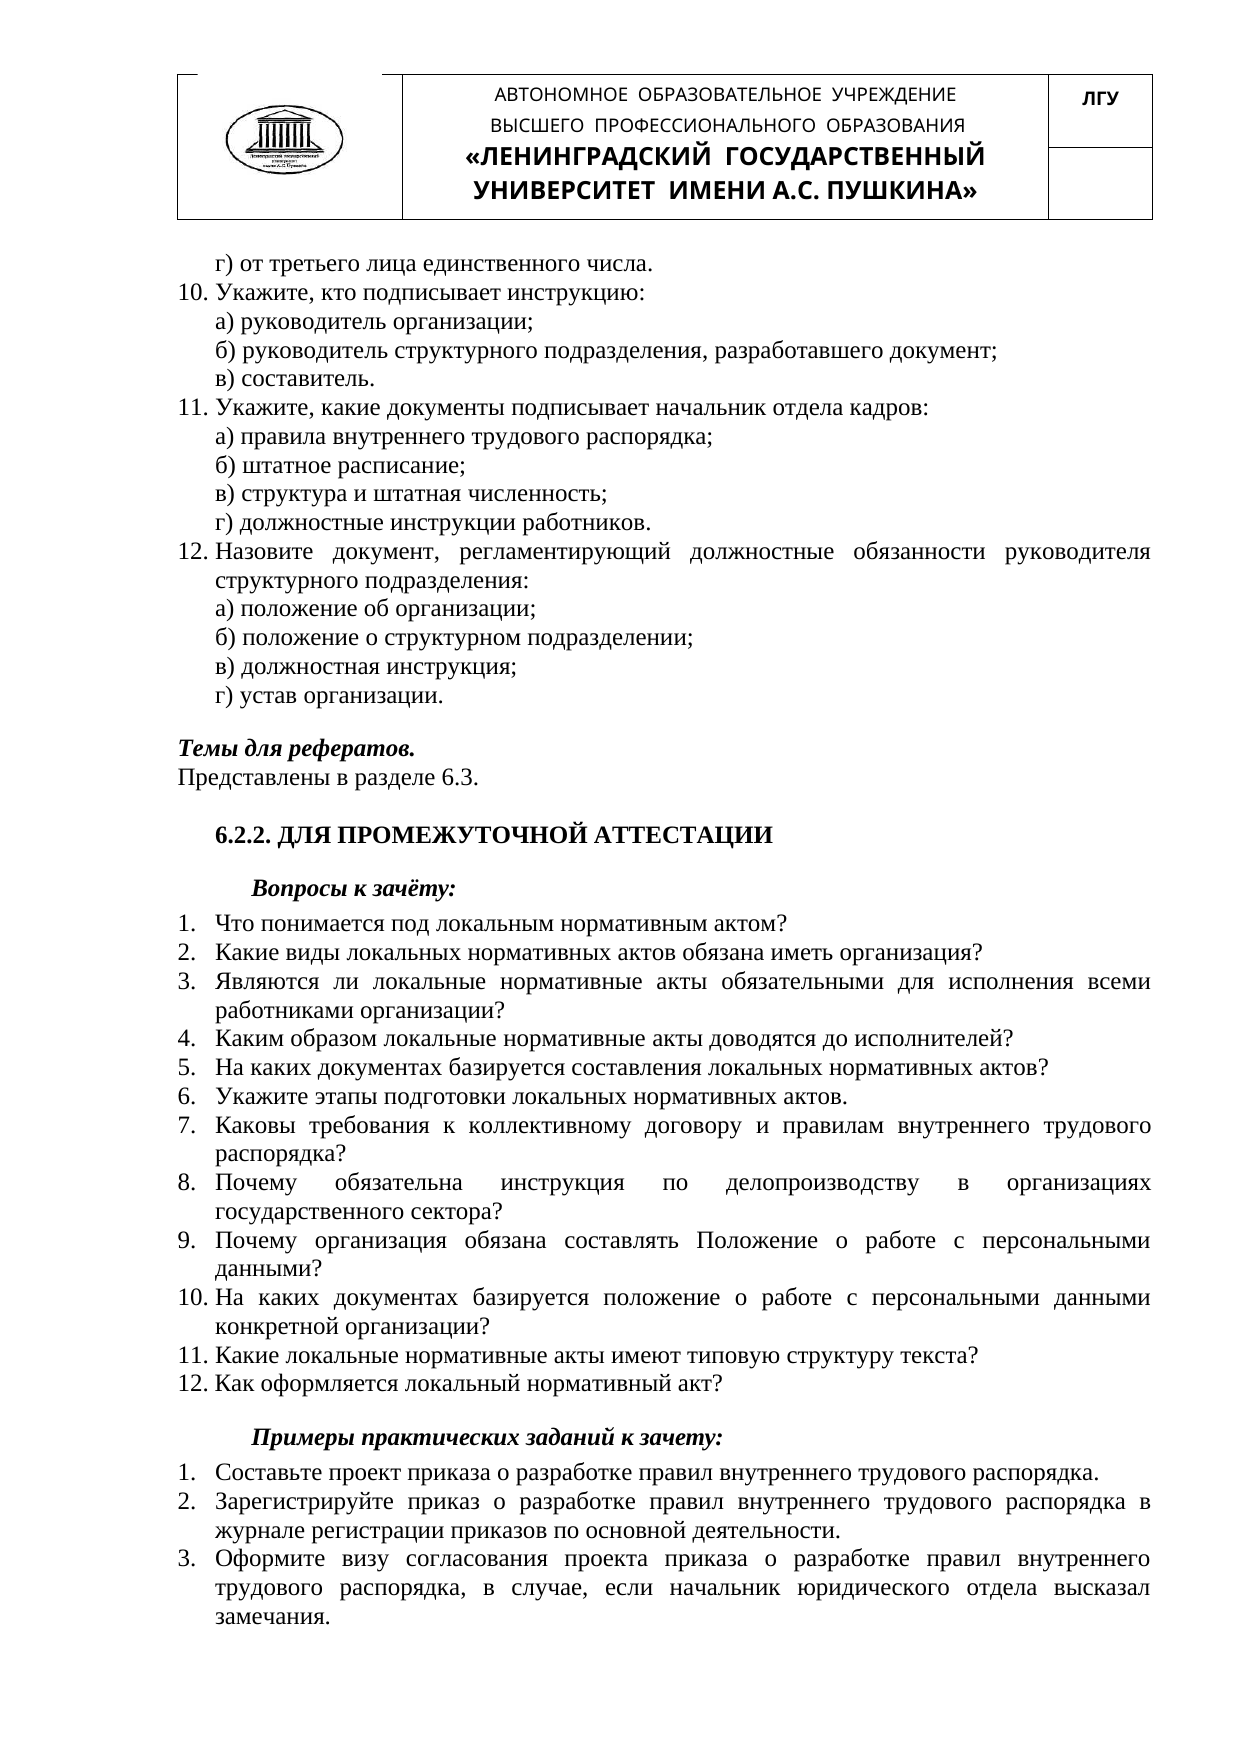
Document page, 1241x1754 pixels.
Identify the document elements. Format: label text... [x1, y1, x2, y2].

text 6.2.2. для промежуточной аттестации [215, 820, 1152, 848]
text б) руководитель структурного подразделения, разработавшего документ; [177, 335, 1152, 363]
text а) положение об организации; [177, 593, 1152, 622]
text б) штатное расписание; [177, 450, 1152, 478]
list Каковы требования к коллективному договору и правилам внутреннего трудового распорядка? [177, 1110, 1152, 1167]
list Назовите документ, регламентирующий должностные обязанности руководителя структурного подразделения: [177, 536, 1152, 593]
text Темы для рефератов. [177, 733, 1152, 762]
subtitle Вопросы к зачёту: [177, 873, 1152, 902]
text а) руководитель организации; [177, 306, 1152, 335]
list Какие локальные нормативные акты имеют типовую структуру текста? [177, 1340, 1152, 1368]
list Какие виды локальных нормативных актов обязана иметь организация? [177, 937, 1152, 966]
text г) должностные инструкции работников. [177, 507, 1152, 536]
text в) должностная инструкция; [177, 651, 1152, 680]
list На каких документах базируется составления локальных нормативных актов? [177, 1052, 1152, 1081]
picture [197, 74, 382, 206]
list Укажите этапы подготовки локальных нормативных актов. [177, 1081, 1152, 1110]
text г) устав организации. [177, 680, 1152, 708]
list Оформите визу согласования проекта приказа о разработке правил внутреннего трудового распорядка, в случае, если начальник юридического отдела высказал замечания. [177, 1543, 1152, 1630]
text Представлены в разделе 6.3. [177, 762, 1152, 791]
list На каких документах базируется положение о работе с персональными данными конкретной организации? [177, 1282, 1152, 1340]
text в) составитель. [177, 363, 1152, 392]
list Каким образом локальные нормативные акты доводятся до исполнителей? [177, 1023, 1152, 1052]
list Что понимается под локальным нормативным актом? [177, 908, 1152, 937]
text б) положение о структурном подразделении; [177, 622, 1152, 651]
text г) от третьего лица единственного числа. [177, 248, 1152, 277]
subtitle Примеры практических заданий к зачету: [177, 1422, 1152, 1451]
list Составьте проект приказа о разработке правил внутреннего трудового распорядка. [177, 1457, 1152, 1486]
text а) правила внутреннего трудового распорядка; [177, 421, 1152, 450]
list Почему организация обязана составлять Положение о работе с персональными данными? [177, 1225, 1152, 1282]
text в) структура и штатная численность; [177, 478, 1152, 507]
list Почему обязательна инструкция по делопроизводству в организациях государственного сектора? [177, 1167, 1152, 1225]
list Зарегистрируйте приказ о разработке правил внутреннего трудового распорядка в журнале регистрации приказов по основной деятельности. [177, 1486, 1152, 1543]
list Укажите, какие документы подписывает начальник отдела кадров: [177, 392, 1152, 421]
list Являются ли локальные нормативные акты обязательными для исполнения всеми работниками организации? [177, 966, 1152, 1023]
list Как оформляется локальный нормативный акт? [177, 1368, 1152, 1397]
list Укажите, кто подписывает инструкцию: [177, 277, 1152, 306]
